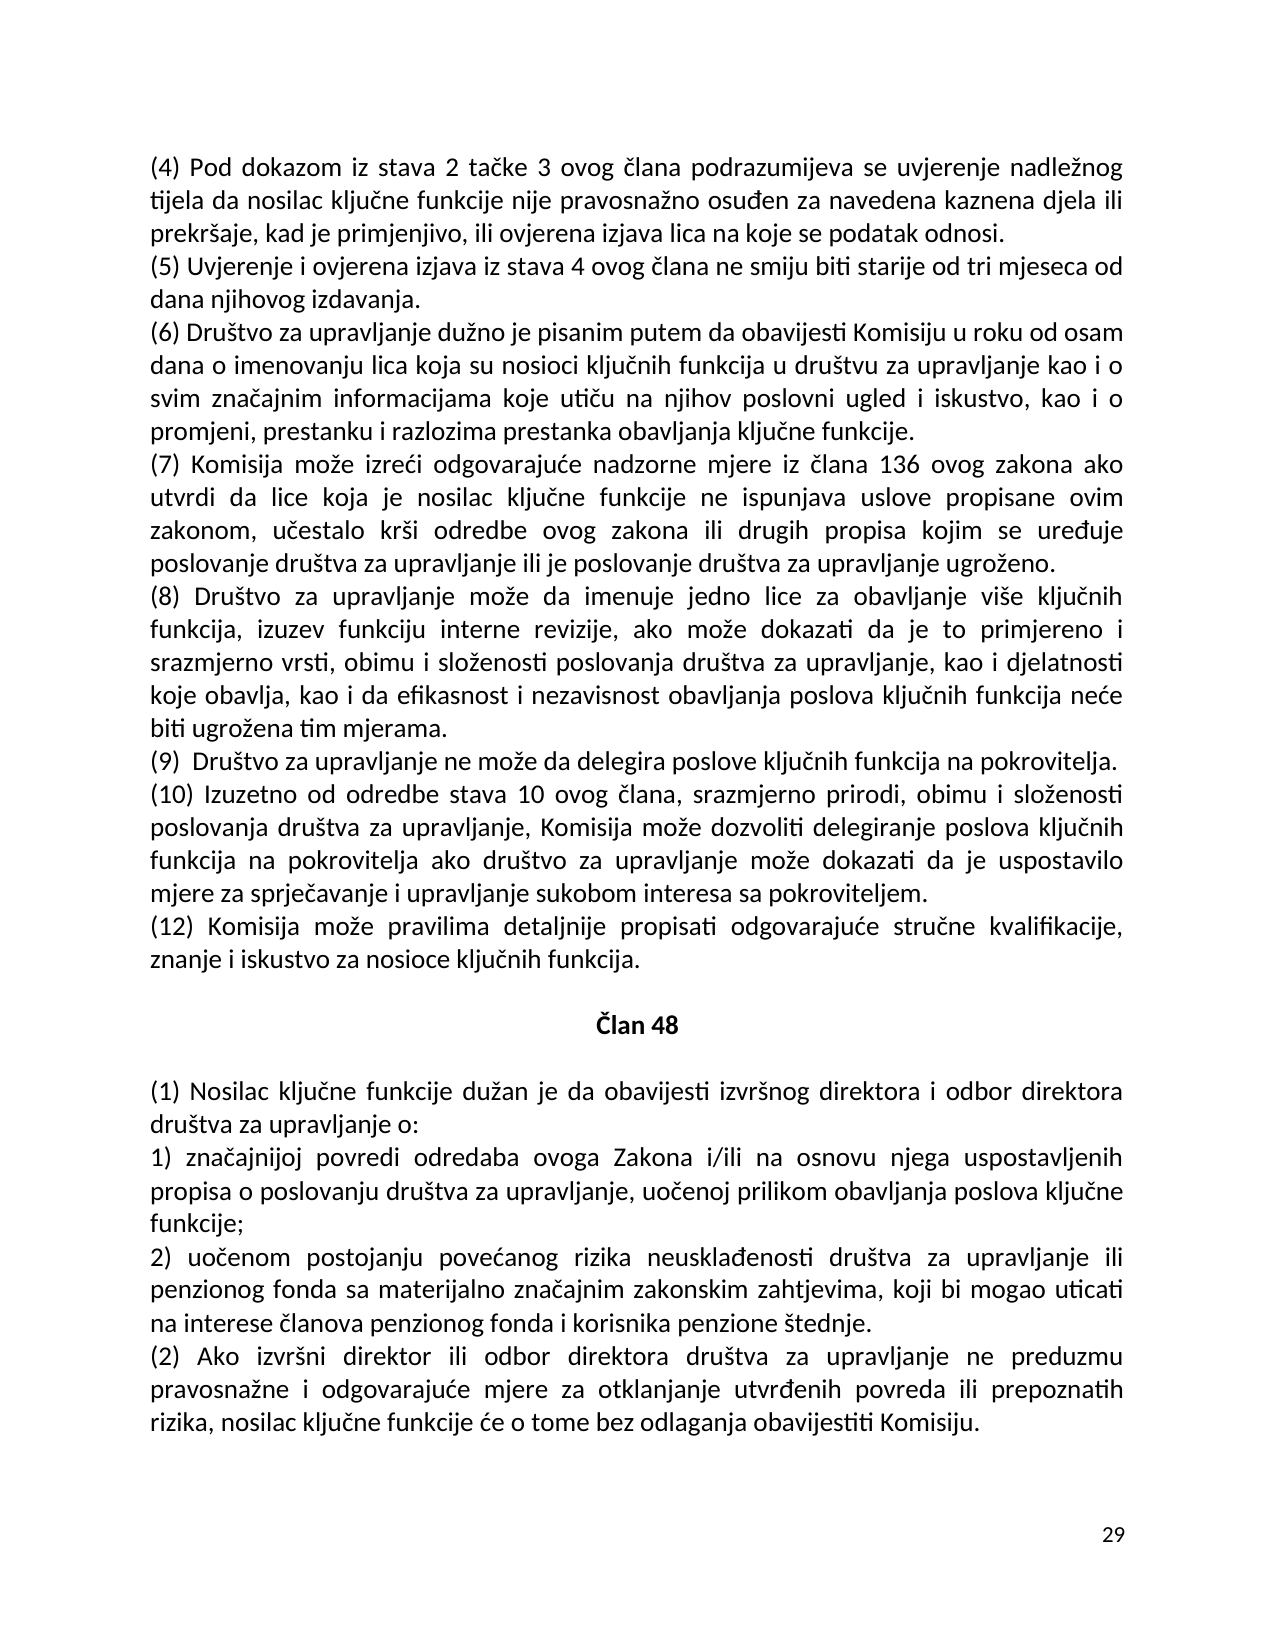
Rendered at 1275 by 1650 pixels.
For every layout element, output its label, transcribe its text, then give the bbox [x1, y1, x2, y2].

text (4) Pod dokazom iz stava 2 tačke 3 ovog člana podrazumijeva se uvjerenje nadležnog tijela da nosilac ključne funkcije nije pravosnažno osuđen za navedena kaznena djela ili prekršaje, kad je primjenjivo, ili ovjerena izjava lica na koje se podatak odnosi. [150, 150, 1125, 249]
text (8) Društvo za upravljanje može da imenuje jedno lice za obavljanje više ključnih funkcija, izuzev funkciju interne revizije, ako može dokazati da je to primjereno i srazmjerno vrsti, obimu i složenosti poslovanja društva za upravljanje, kao i djelatnosti koje obavlja, kao i da efikasnost i nezavisnost obavljanja poslova ključnih funkcija neće biti ugrožena tim mjerama. [150, 579, 1125, 744]
text 1) značajnijoj povredi odredaba ovoga Zakona i/ili na osnovu njega uspostavljenih propisa o poslovanju društva za upravljanje, uočenoj prilikom obavljanja poslova ključne funkcije; [150, 1141, 1125, 1240]
text (2) Ako izvršni direktor ili odbor direktora društva za upravljanje ne preduzmu pravosnažne i odgovarajuće mjere za otklanjanje utvrđenih povreda ili prepoznatih rizika, nosilac ključne funkcije će o tome bez odlaganja obavijestiti Komisiju. [150, 1339, 1125, 1438]
text (12) Komisija može pravilima detaljnije propisati odgovarajuće stručne kvalifikacije, znanje i iskustvo za nosioce ključnih funkcija. [150, 909, 1125, 976]
text (1) Nosilac ključne funkcije dužan je da obavijesti izvršnog direktora i odbor direktora društva za upravljanje o: [150, 1074, 1125, 1141]
text (10) Izuzetno od odredbe stava 10 ovog člana, srazmjerno prirodi, obimu i složenosti poslovanja društva za upravljanje, Komisija može dozvoliti delegiranje poslova ključnih funkcija na pokrovitelja ako društvo za upravljanje može dokazati da je uspostavilo mjere za sprječavanje i upravljanje sukobom interesa sa pokroviteljem. [150, 777, 1125, 909]
text (7) Komisija može izreći odgovarajuće nadzorne mjere iz člana 136 ovog zakona ako utvrdi da lice koja je nosilac ključne funkcije ne ispunjava uslove propisane ovim zakonom, učestalo krši odredbe ovog zakona ili drugih propisa kojim se uređuje poslovanje društva za upravljanje ili je poslovanje društva za upravljanje ugroženo. [150, 447, 1125, 579]
text (9) Društvo za upravljanje ne može da delegira poslove ključnih funkcija na pokrovitelja. [150, 744, 1125, 777]
text (6) Društvo za upravljanje dužno je pisanim putem da obavijesti Komisiju u roku od osam dana o imenovanju lica koja su nosioci ključnih funkcija u društvu za upravljanje kao i o svim značajnim informacijama koje utiču na njihov poslovni ugled i iskustvo, kao i o promjeni, prestanku i razlozima prestanka obavljanja ključne funkcije. [150, 315, 1125, 447]
text (5) Uvjerenje i ovjerena izjava iz stava 4 ovog člana ne smiju biti starije od tri mjeseca od dana njihovog izdavanja. [150, 249, 1125, 315]
text 2) uočenom postojanju povećanog rizika neusklađenosti društva za upravljanje ili penzionog fonda sa materijalno značajnim zakonskim zahtjevima, koji bi mogao uticati na interese članova penzionog fonda i korisnika penzione štednje. [150, 1240, 1125, 1339]
text Član 48 [150, 1008, 1125, 1042]
